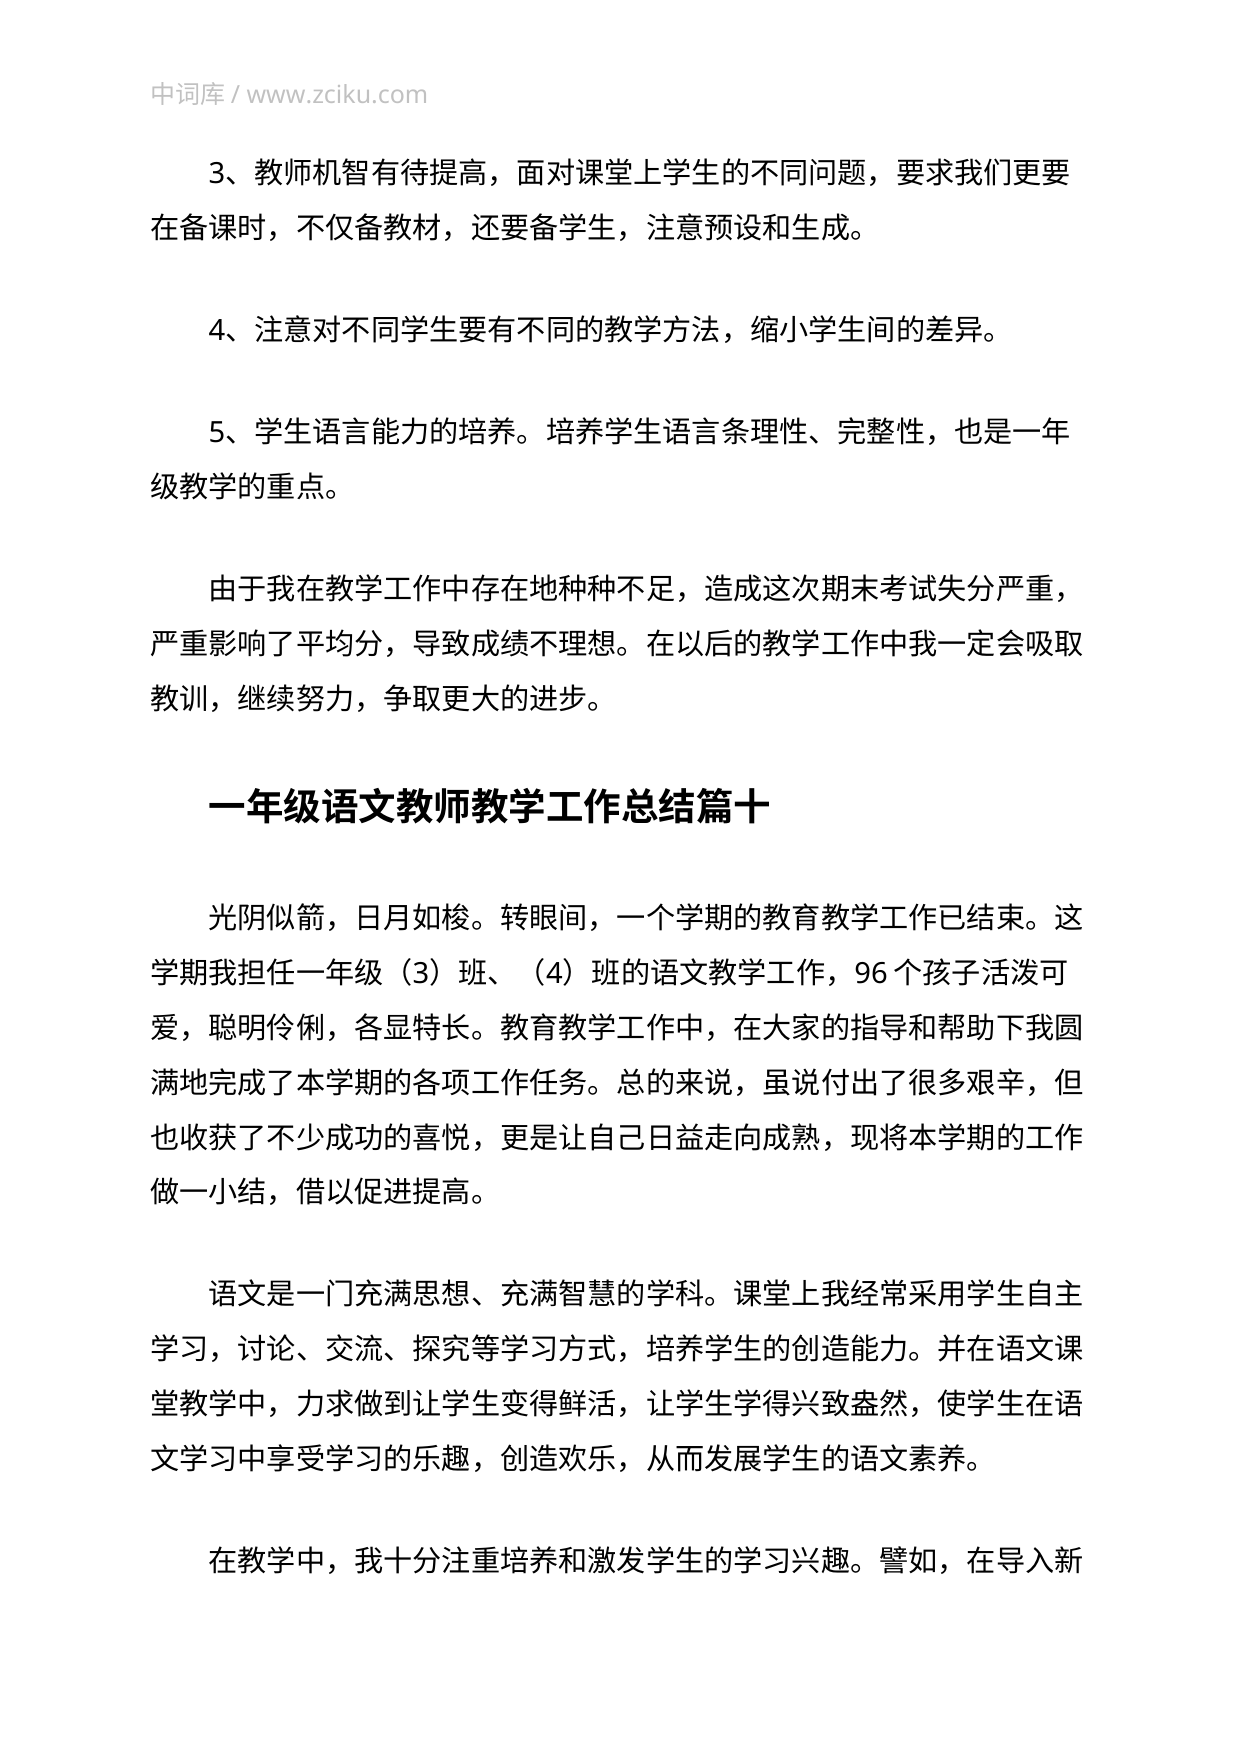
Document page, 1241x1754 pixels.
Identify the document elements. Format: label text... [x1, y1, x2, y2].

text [150, 1537, 1090, 1579]
text 光阴似箭，日月如梭。转眼间，一个学期的教育教学工作已结束。这学期我担任一年级（3）班、（4）班的语文教学工作，96个孩子活泼可爱，聪明伶俐，各显特长。教育教学工作中，在大家的指导和帮助下我圆满地完成了本学期的各项工作任务。总的来说，虽说付出了很多艰辛，但也收获了不少成功的喜悦，更是让自己日益走向成熟，现将本学期的工作做一小结，借以促进提高。 [150, 894, 1090, 1211]
text 语文是一门充满思想、充满智慧的学科。课堂上我经常采用学生自主学习，讨论、交流、探究等学习方式，培养学生的创造能力。并在语文课堂教学中，力求做到让学生变得鲜活，让学生学得兴致盎然，使学生在语文学习中享受学习的乐趣，创造欢乐，从而发展学生的语文素养。 [150, 1271, 1090, 1478]
text 3、教师机智有待提高，面对课堂上学生的不同问题，要求我们更要在备课时，不仅备教材，还要备学生，注意预设和生成。 [150, 150, 1090, 247]
text 由于我在教学工作中存在地种种不足，造成这次期末考试失分严重，严重影响了平均分，导致成绩不理想。在以后的教学工作中我一定会吸取教训，继续努力，争取更大的进步。 [150, 566, 1090, 718]
text 4、注意对不同学生要有不同的教学方法，缩小学生间的差异。 [150, 307, 1090, 349]
text 5、学生语言能力的培养。培养学生语言条理性、完整性，也是一年级教学的重点。 [150, 409, 1090, 506]
text 一年级语文教师教学工作总结篇十 [150, 777, 1090, 831]
